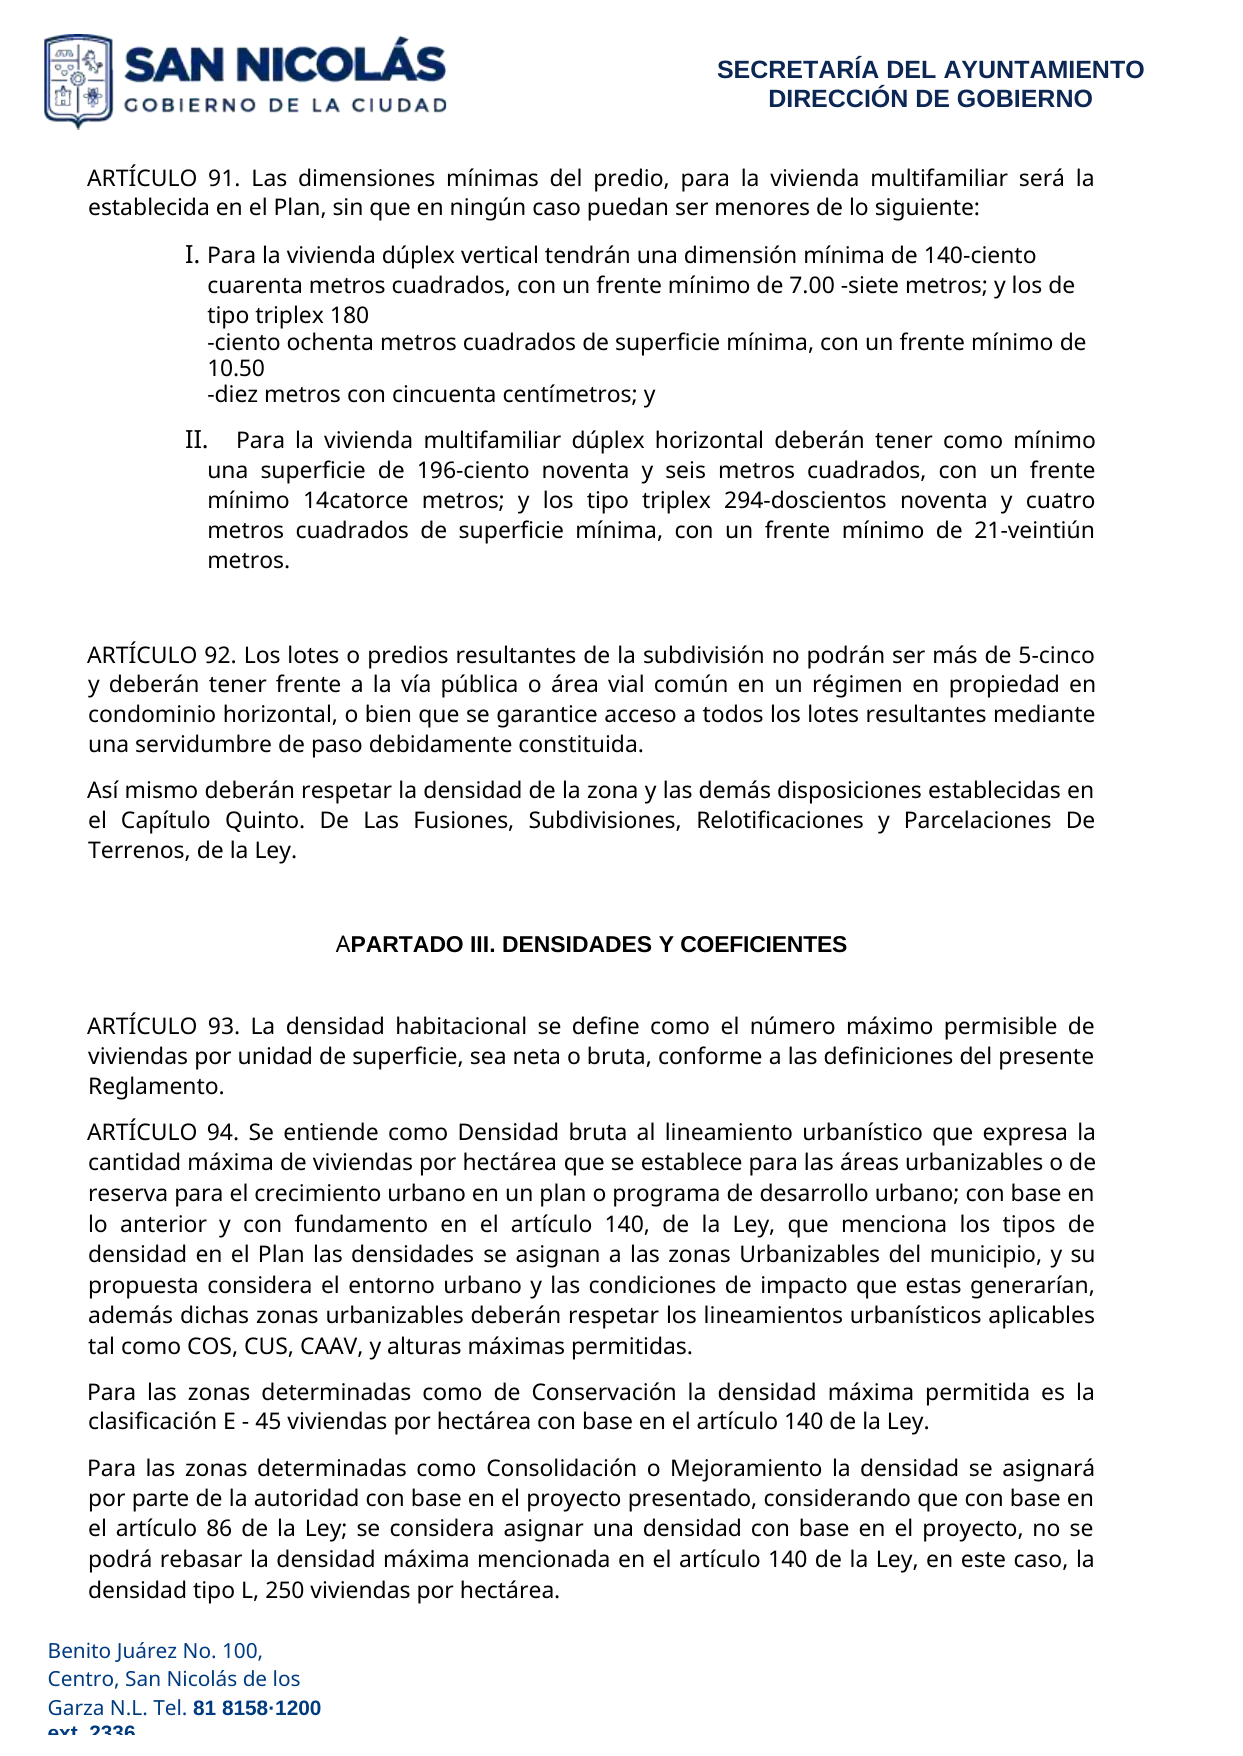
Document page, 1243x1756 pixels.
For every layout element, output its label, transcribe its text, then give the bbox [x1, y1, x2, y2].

text ARTÍCULO 92. Los lotes o predios resultantes de la subdivisión no podrán ser más de 5-cinco y deberán tener frente a la vía pública o área vial común en un régimen en propiedad en condominio horizontal, o bien que se garantice acceso a todos los lotes resultantes mediante una servidumbre de paso debidamente constituida. [87, 639, 1096, 759]
picture [44, 34, 447, 130]
list Para la vivienda multifamiliar dúplex horizontal deberán tener como mínimo una superficie de 196-ciento noventa y seis metros cuadrados, con un frente mínimo 14catorce metros; y los tipo triplex 294-doscientos noventa y cuatro metros cuadrados de superficie mínima, con un frente mínimo de 21-veintiún metros. [185, 423, 1096, 575]
text Para las zonas determinadas como Consolidación o Mejoramiento la densidad se asignará por parte de la autoridad con base en el proyecto presentado, considerando que con base en el artículo 86 de la Ley; se considera asignar una densidad con base en el proyecto, no se podrá rebasar la densidad máxima mencionada en el artículo 140 de la Ley, en este caso, la densidad tipo L, 250 viviendas por hectárea. [87, 1452, 1096, 1605]
text Así mismo deberán respetar la densidad de la zona y las demás disposiciones establecidas en el Capítulo Quinto. De Las Fusiones, Subdivisiones, Relotificaciones y Parcelaciones De Terrenos, de la Ley. [87, 775, 1096, 865]
text ARTÍCULO 91. Las dimensiones mínimas del predio, para la vivienda multifamiliar será la establecida en el Plan, sin que en ningún caso puedan ser menores de lo siguiente: [87, 162, 1096, 222]
text ARTÍCULO 94. Se entiende como Densidad bruta al lineamiento urbanístico que expresa la cantidad máxima de viviendas por hectárea que se establece para las áreas urbanizables o de reserva para el crecimiento urbano en un plan o programa de desarrollo urbano; con base en lo anterior y con fundamento en el artículo 140, de la Ley, que menciona los tipos de densidad en el Plan las densidades se asignan a las zonas Urbanizables del municipio, y su propuesta considera el entorno urbano y las condiciones de impacto que estas generarían, además dichas zonas urbanizables deberán respetar los lineamientos urbanísticos aplicables tal como COS, CUS, CAAV, y alturas máximas permitidas. [87, 1116, 1096, 1361]
text ARTÍCULO 93. La densidad habitacional se define como el número máximo permisible de viviendas por unidad de superficie, sea neta o bruta, conforme a las definiciones del presente Reglamento. [87, 1009, 1096, 1101]
list Para la vivienda dúplex vertical tendrán una dimensión mínima de 140-ciento cuarenta metros cuadrados, con un frente mínimo de 7.00 -siete metros; y los de tipo triplex 180 [185, 238, 1096, 330]
text -diez metros con cincuenta centímetros; y [207, 381, 1110, 407]
subtitle APARTADO III. DENSIDADES Y COEFICIENTES [79, 928, 1103, 959]
text Para las zonas determinadas como de Conservación la densidad máxima permitida es la clasificación E - 45 viviendas por hectárea con base en el artículo 140 de la Ley. [87, 1376, 1096, 1436]
text -ciento ochenta metros cuadrados de superficie mínima, con un frente mínimo de 10.50 [207, 330, 1110, 381]
